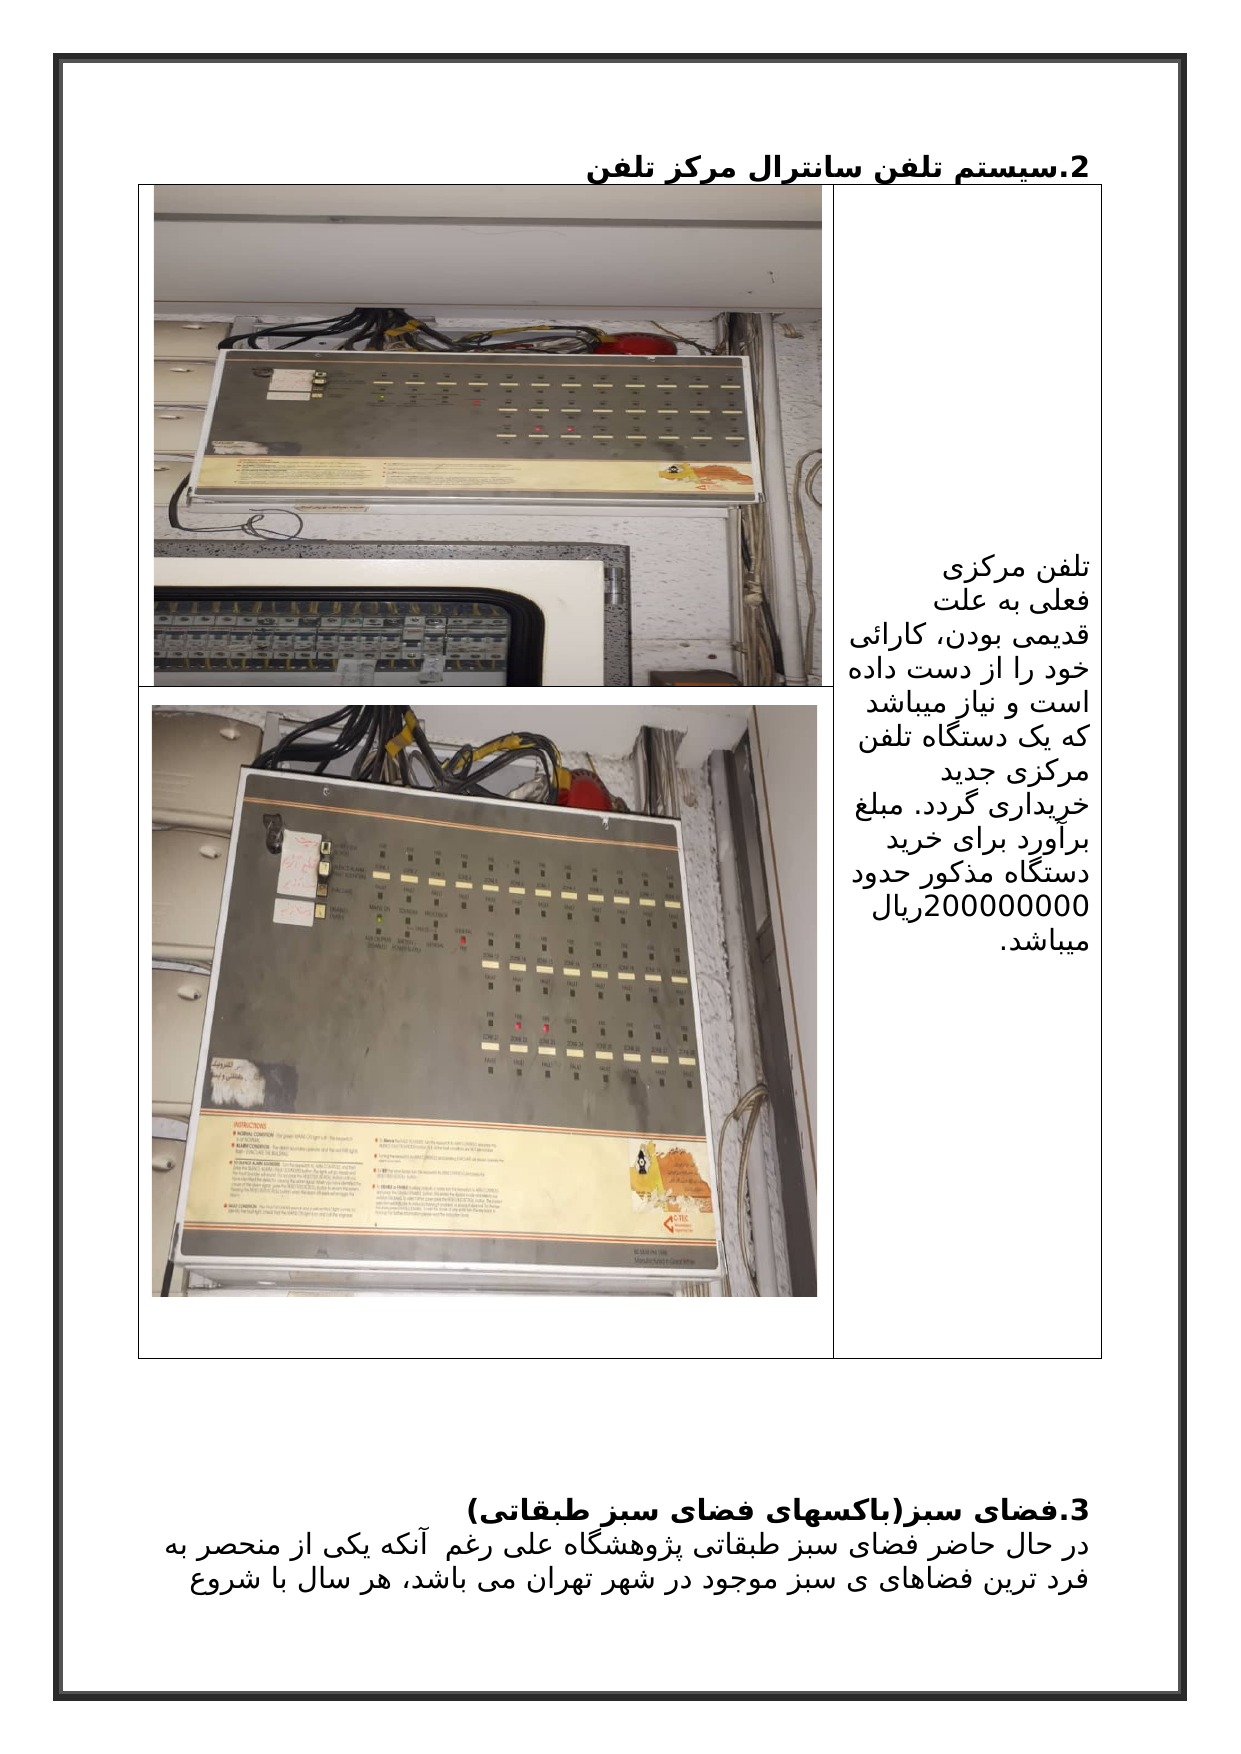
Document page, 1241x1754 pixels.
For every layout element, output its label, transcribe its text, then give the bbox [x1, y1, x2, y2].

picture [151, 705, 817, 1296]
picture [153, 185, 822, 686]
table_header [822, 185, 833, 686]
table_header تلفن مرکزی فعلی به علت قدیمی بودن، کارائی خود را از دست داده است و نیاز میباشد که یک دستگاه تلفن مرکزی جدید خریداری گردد. مبلغ برآورد برای خرید دستگاه مذکور حدود200000000ریال میباشد. [834, 185, 1101, 1358]
table_cell [139, 687, 833, 1358]
table_header [139, 185, 153, 686]
text 3.فضای سبز(باکسهای فضای سبز طبقاتی) [150, 1493, 1090, 1527]
text 2.سیستم تلفن سانترال مرکز تلفن [150, 150, 1090, 184]
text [150, 1527, 1090, 1595]
